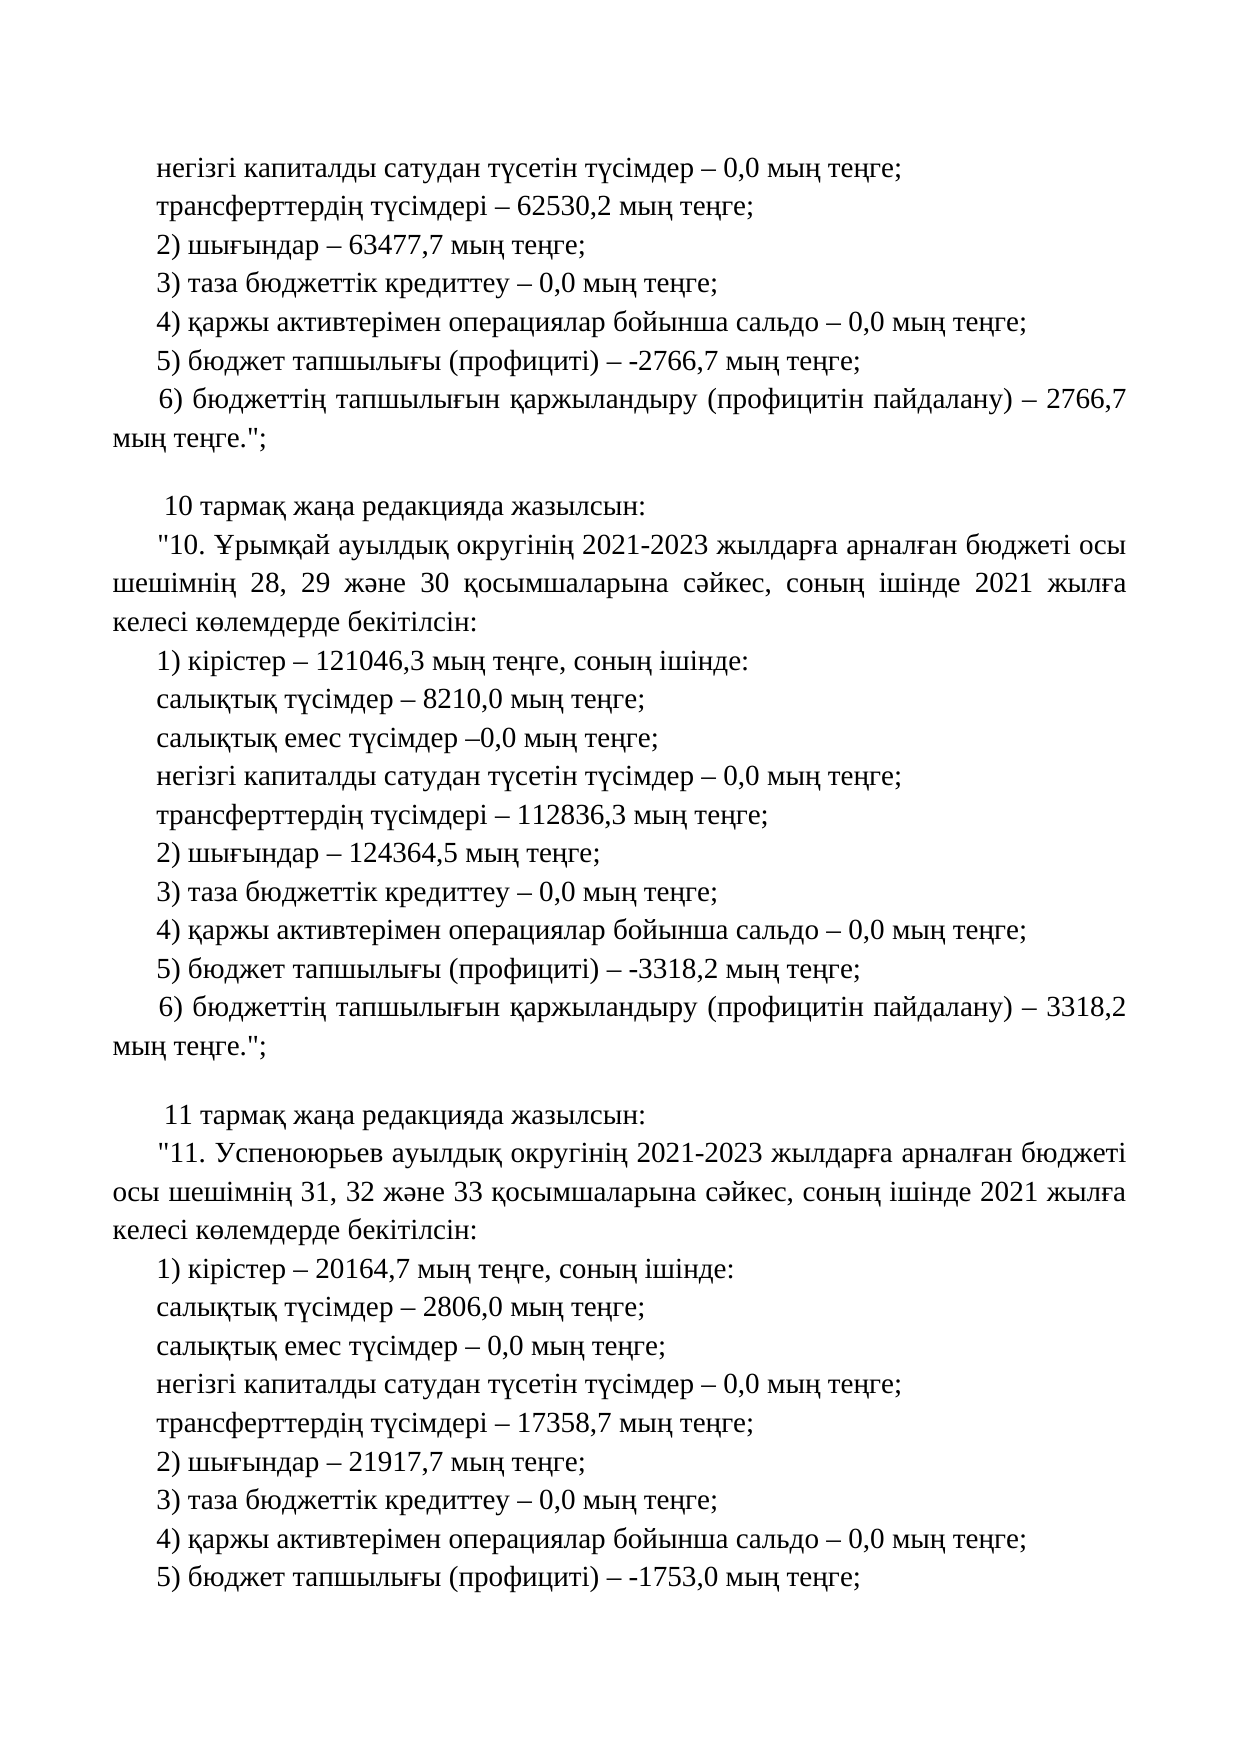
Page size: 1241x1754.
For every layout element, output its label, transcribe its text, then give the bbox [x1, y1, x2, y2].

text 11 тармақ жаңа редакцияда жазылсын: [112, 1097, 1128, 1130]
text 5) бюджет тапшылығы (профициті) – -2766,7 мың теңге; [112, 343, 1128, 376]
text 10 тармақ жаңа редакцияда жазылсын: [112, 488, 1128, 522]
text трансферттердің түсімдері – 112836,3 мың теңге; [112, 797, 1128, 830]
text 1) кірістер – 20164,7 мың теңге, соның ішінде: [112, 1251, 1128, 1284]
text 3) таза бюджеттік кредиттеу – 0,0 мың теңге; [112, 266, 1128, 299]
text 4) қаржы активтерімен операциялар бойынша сальдо – 0,0 мың теңге; [112, 304, 1128, 338]
text негізгі капиталды сатудан түсетін түсімдер – 0,0 мың теңге; [112, 758, 1128, 792]
text трансферттердің түсімдері – 17358,7 мың теңге; [112, 1405, 1128, 1439]
text 2) шығындар – 124364,5 мың теңге; [112, 835, 1128, 869]
text трансферттердің түсімдері – 62530,2 мың теңге; [112, 188, 1128, 222]
text "10. Ұрымқай ауылдық округінің 2021-2023 жылдарға арналған бюджеті осы шешімнің 28, 29 және 30 қосымшаларына сәйкес, соның ішінде 2021 жылға келесі көлемдерде бекітілсін: [112, 527, 1128, 638]
text 2) шығындар – 21917,7 мың теңге; [112, 1444, 1128, 1477]
text 4) қаржы активтерімен операциялар бойынша сальдо – 0,0 мың теңге; [112, 912, 1128, 946]
text 3) таза бюджеттік кредиттеу – 0,0 мың теңге; [112, 874, 1128, 907]
text салықтық емес түсімдер –0,0 мың теңге; [112, 720, 1128, 753]
text 3) таза бюджеттік кредиттеу – 0,0 мың теңге; [112, 1482, 1128, 1516]
text салықтық емес түсімдер – 0,0 мың теңге; [112, 1328, 1128, 1362]
text негізгі капиталды сатудан түсетін түсімдер – 0,0 мың теңге; [112, 1367, 1128, 1400]
text 4) қаржы активтерімен операциялар бойынша сальдо – 0,0 мың теңге; [112, 1521, 1128, 1554]
text 5) бюджет тапшылығы (профициті) – -1753,0 мың теңге; [112, 1559, 1128, 1593]
text 1) кірістер – 121046,3 мың теңге, соның ішінде: [112, 643, 1128, 676]
text салықтық түсімдер – 2806,0 мың теңге; [112, 1289, 1128, 1323]
text 2) шығындар – 63477,7 мың теңге; [112, 227, 1128, 261]
text 6) бюджеттің тапшылығын қаржыландыру (профицитін пайдалану) – 2766,7 мың теңге."; [112, 381, 1128, 453]
text 5) бюджет тапшылығы (профициті) – -3318,2 мың теңге; [112, 951, 1128, 984]
text 6) бюджеттің тапшылығын қаржыландыру (профицитін пайдалану) – 3318,2 мың теңге."; [112, 989, 1128, 1062]
text негізгі капиталды сатудан түсетін түсімдер – 0,0 мың теңге; [112, 150, 1128, 183]
text салықтық түсімдер – 8210,0 мың теңге; [112, 681, 1128, 715]
text "11. Успеноюрьев ауылдық округінің 2021-2023 жылдарға арналған бюджеті осы шешімнің 31, 32 және 33 қосымшаларына сәйкес, соның ішінде 2021 жылға келесі көлемдерде бекітілсін: [112, 1135, 1128, 1246]
